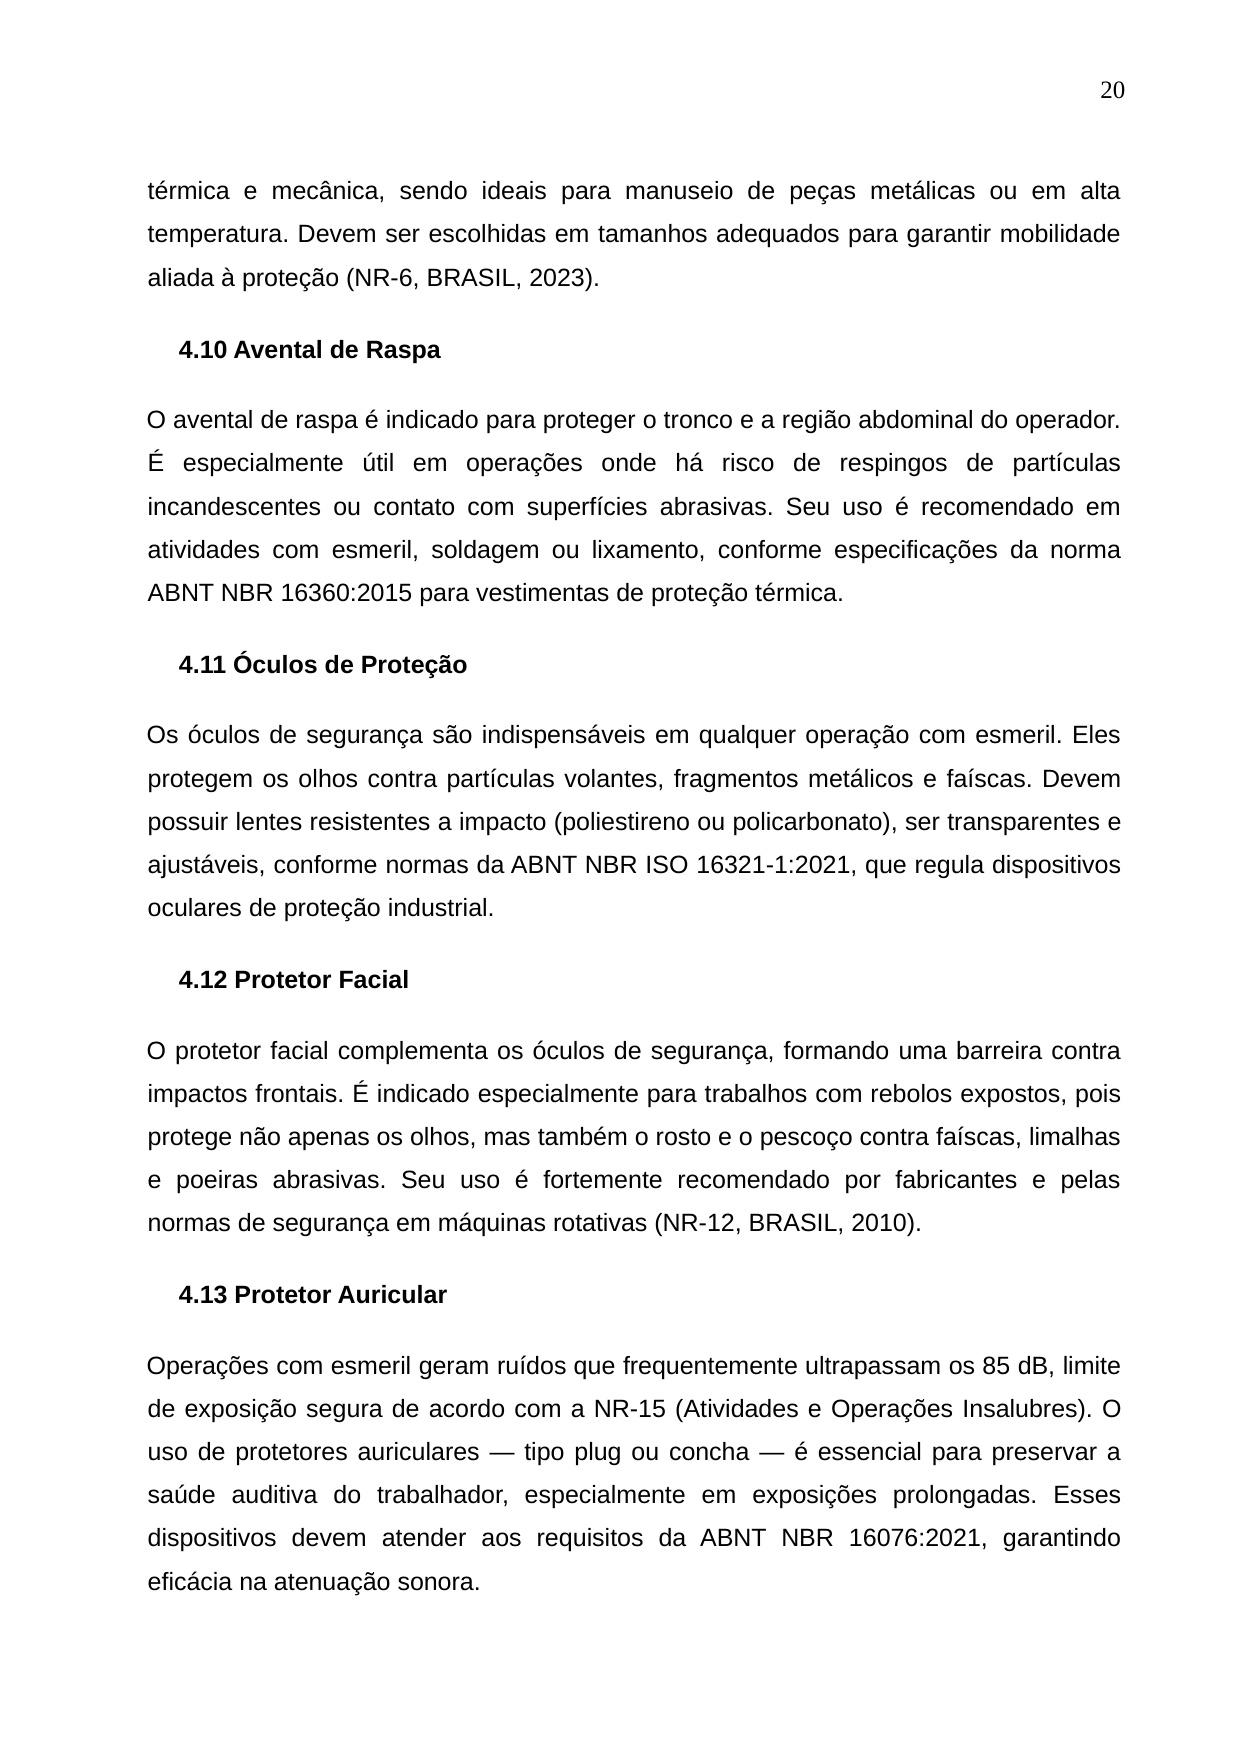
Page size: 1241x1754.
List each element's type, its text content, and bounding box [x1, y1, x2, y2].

subtitle 4.13 Protetor Auricular [179, 1281, 1188, 1309]
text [146, 176, 1123, 291]
text O avental de raspa é indicado para proteger o tronco e a região abdominal do operador. É especialmente útil em operações onde há risco de respingos de partículas incandescentes ou contato com superfícies abrasivas. Seu uso é recomendado em atividades com esmeril, soldagem ou lixamento, conforme especificações da norma ABNT NBR 16360:2015 para vestimentas de proteção térmica. [146, 405, 1123, 606]
text O protetor facial complementa os óculos de segurança, formando uma barreira contra impactos frontais. É indicado especialmente para trabalhos com rebolos expostos, pois protege não apenas os olhos, mas também o rosto e o pescoço contra faíscas, limalhas e poeiras abrasivas. Seu uso é fortemente recomendado por fabricantes e pelas normas de segurança em máquinas rotativas (NR-12, BRASIL, 2010). [146, 1036, 1123, 1237]
text Os óculos de segurança são indispensáveis em qualquer operação com esmeril. Eles protegem os olhos contra partículas volantes, fragmentos metálicos e faíscas. Devem possuir lentes resistentes a impacto (poliestireno ou policarbonato), ser transparentes e ajustáveis, conforme normas da ABNT NBR ISO 16321-1:2021, que regula dispositivos oculares de proteção industrial. [146, 720, 1123, 922]
subtitle 4.11 Óculos de Proteção [179, 650, 1188, 679]
subtitle 4.12 Protetor Facial [179, 965, 1188, 994]
text Operações com esmeril geram ruídos que frequentemente ultrapassam os 85 dB, limite de exposição segura de acordo com a NR-15 (Atividades e Operações Insalubres). O uso de protetores auriculares — tipo plug ou concha — é essencial para preservar a saúde auditiva do trabalhador, especialmente em exposições prolongadas. Esses dispositivos devem atender aos requisitos da ABNT NBR 16076:2021, garantindo eficácia na atenuação sonora. [146, 1351, 1123, 1595]
subtitle 4.10 Avental de Raspa [179, 335, 1188, 364]
